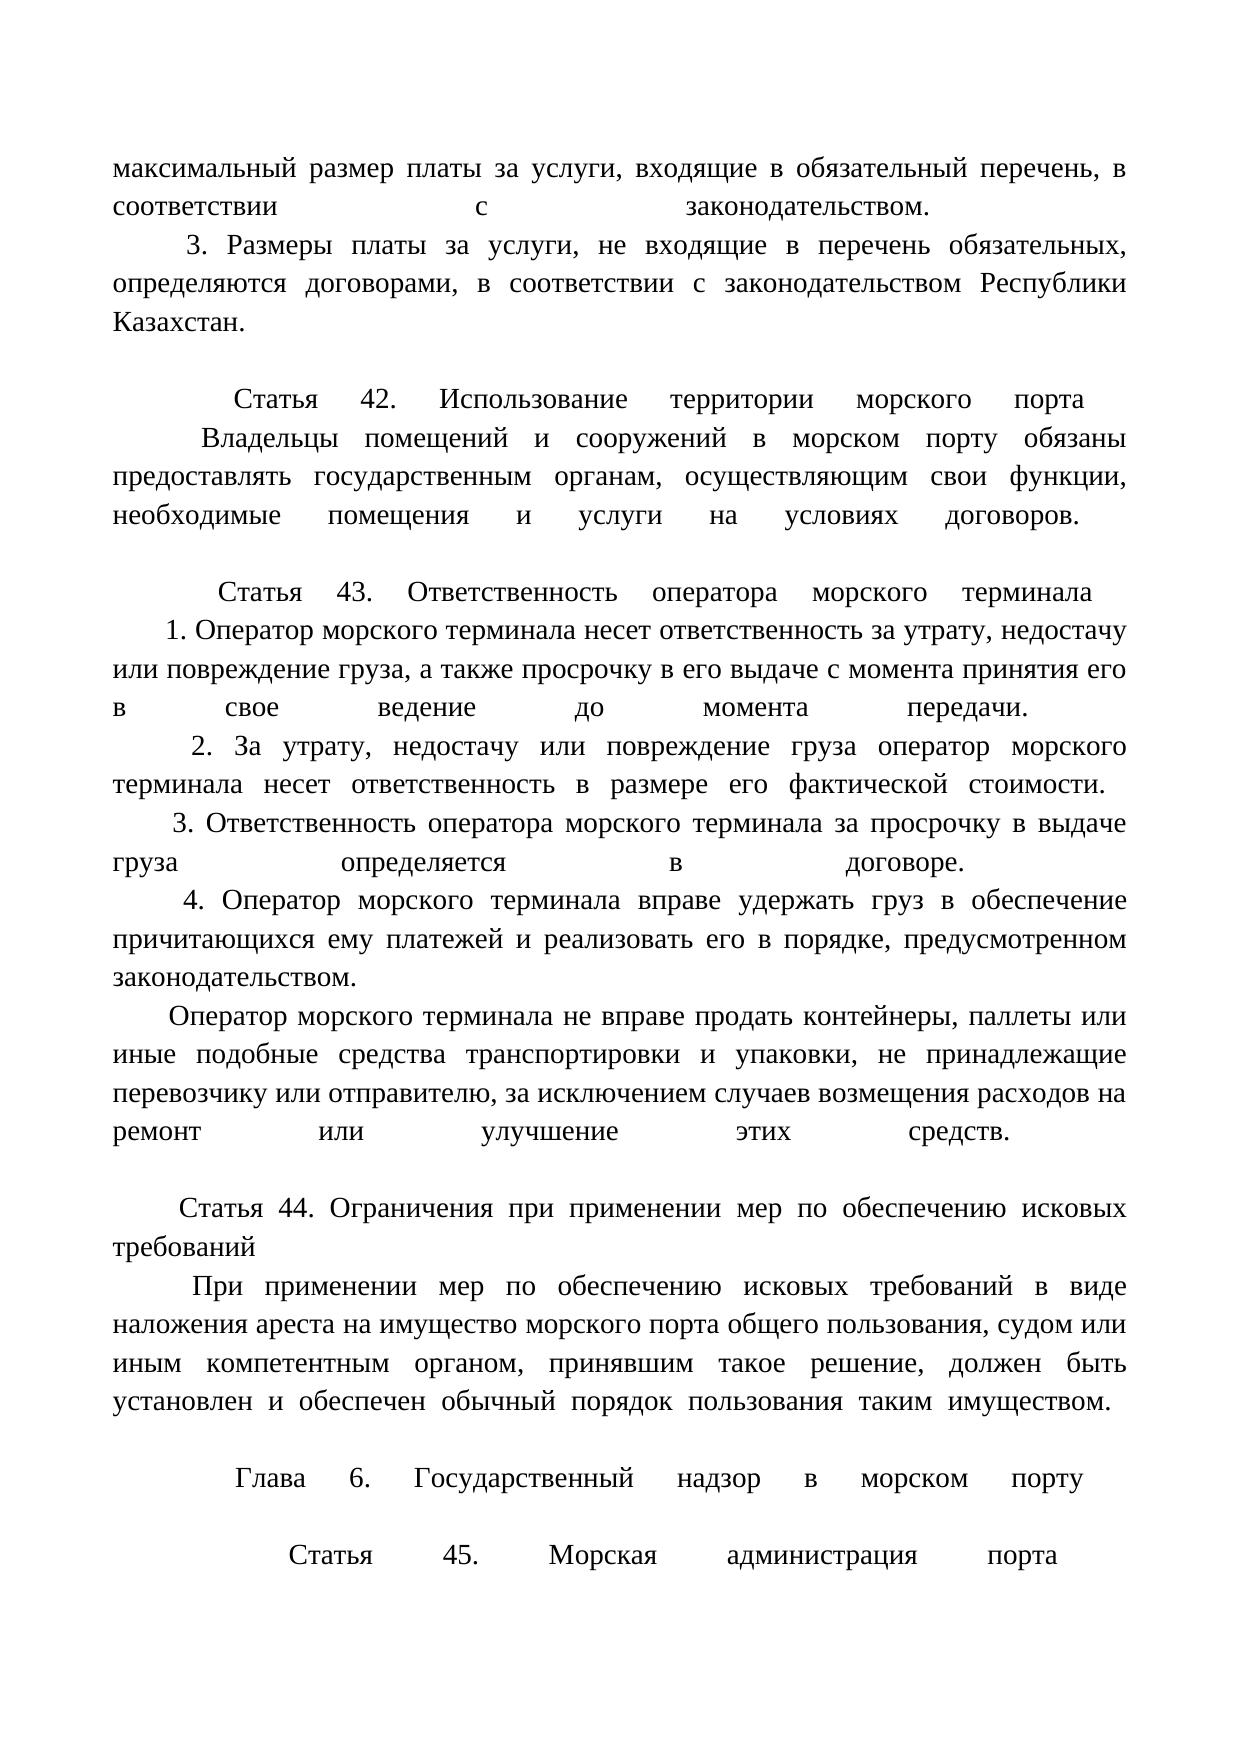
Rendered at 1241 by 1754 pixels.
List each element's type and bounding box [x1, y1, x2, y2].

text [112, 150, 1128, 1571]
